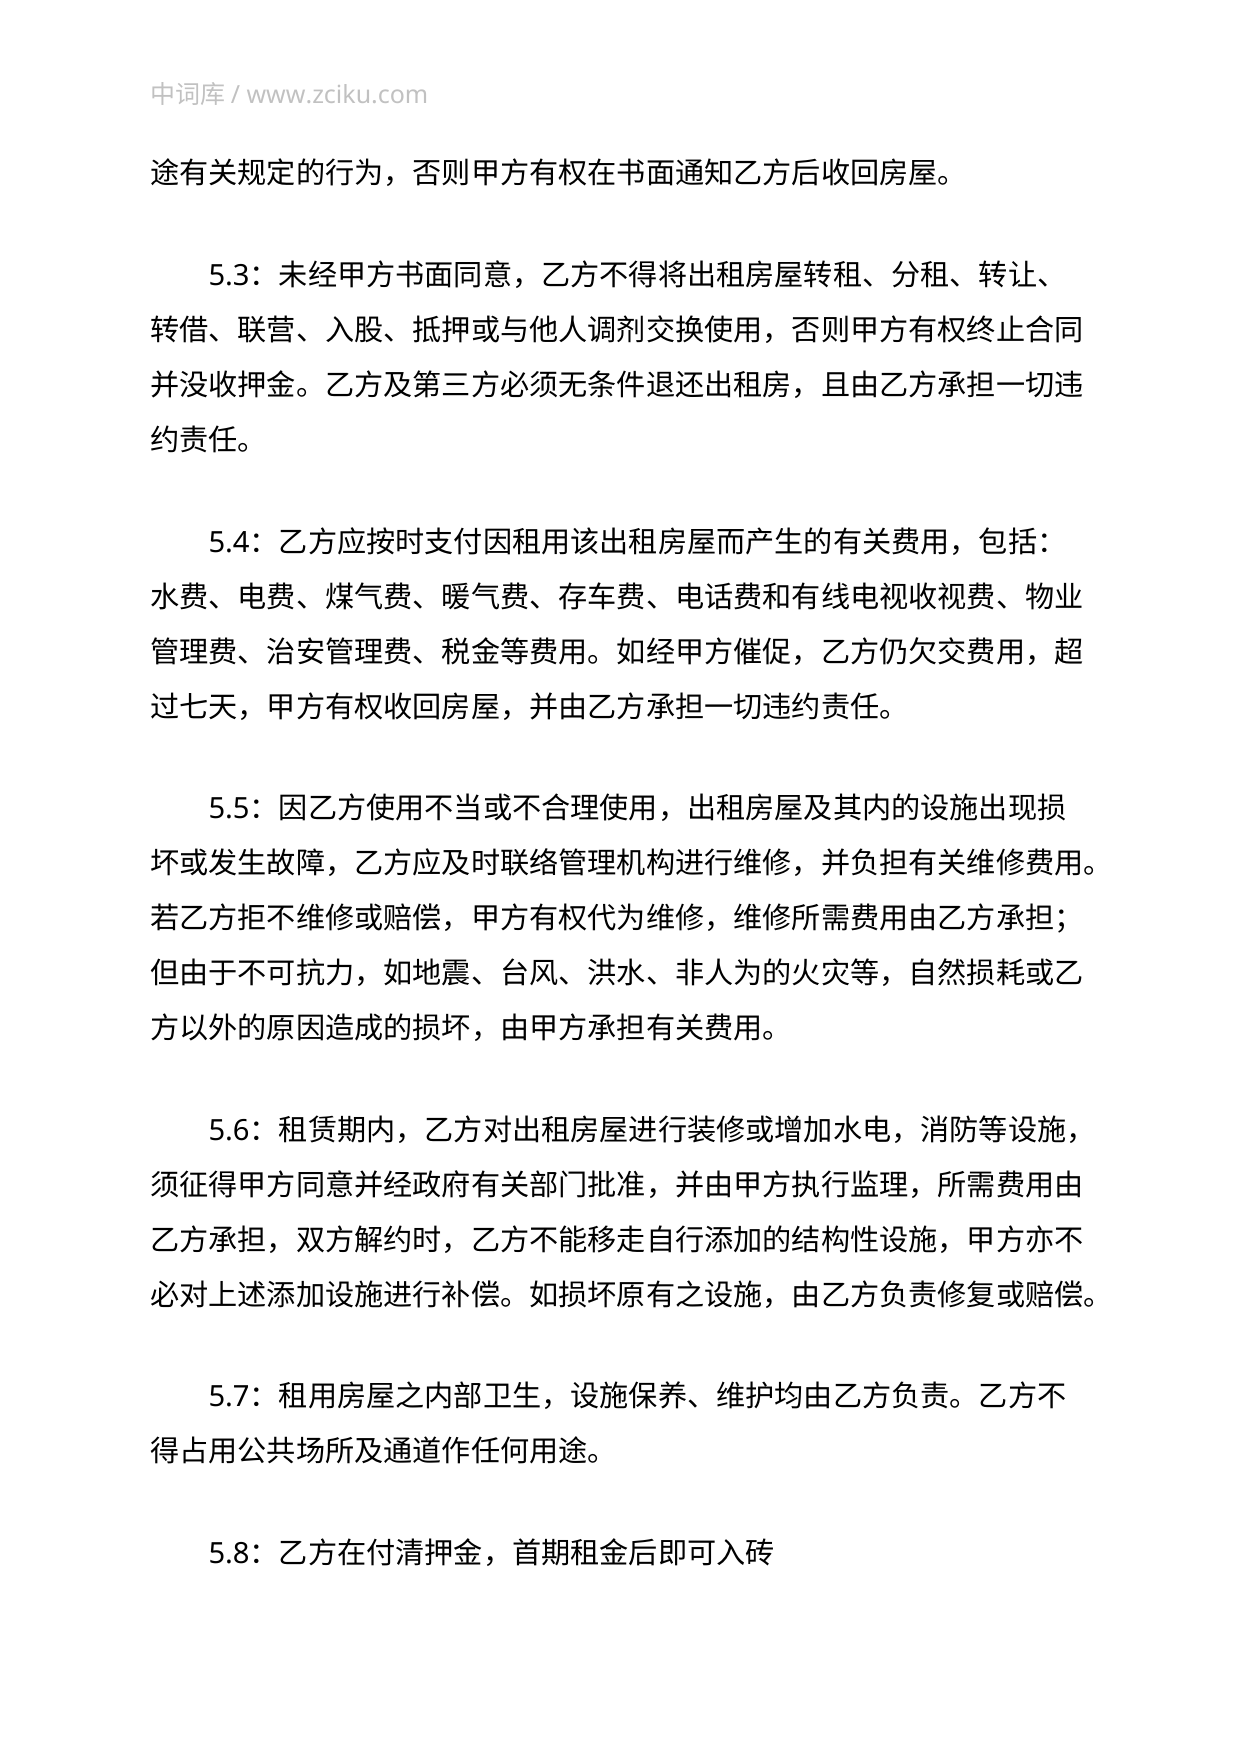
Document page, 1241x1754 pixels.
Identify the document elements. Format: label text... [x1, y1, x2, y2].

text 5.7：租用房屋之内部卫生，设施保养、维护均由乙方负责。乙方不得占用公共场所及通道作任何用途。 [150, 1373, 1090, 1470]
text 5.3：未经甲方书面同意，乙方不得将出租房屋转租、分租、转让、转借、联营、入股、抵押或与他人调剂交换使用，否则甲方有权终止合同并没收押金。乙方及第三方必须无条件退还出租房，且由乙方承担一切违约责任。 [150, 252, 1090, 459]
text 5.6：租赁期内，乙方对出租房屋进行装修或增加水电，消防等设施，须征得甲方同意并经政府有关部门批准，并由甲方执行监理，所需费用由乙方承担，双方解约时，乙方不能移走自行添加的结构性设施，甲方亦不必对上述添加设施进行补偿。如损坏原有之设施，由乙方负责修复或赔偿。 [150, 1106, 1090, 1313]
text 5.4：乙方应按时支付因租用该出租房屋而产生的有关费用，包括：水费、电费、煤气费、暖气费、存车费、电话费和有线电视收视费、物业管理费、治安管理费、税金等费用。如经甲方催促，乙方仍欠交费用，超过七天，甲方有权收回房屋，并由乙方承担一切违约责任。 [150, 518, 1090, 725]
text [150, 150, 1090, 192]
text 5.5：因乙方使用不当或不合理使用，出租房屋及其内的设施出现损坏或发生故障，乙方应及时联络管理机构进行维修，并负担有关维修费用。若乙方拒不维修或赔偿，甲方有权代为维修，维修所需费用由乙方承担；但由于不可抗力，如地震、台风、洪水、非人为的火灾等，自然损耗或乙方以外的原因造成的损坏，由甲方承担有关费用。 [150, 785, 1090, 1047]
text 5.8：乙方在付清押金，首期租金后即可入砖 [150, 1530, 1090, 1572]
